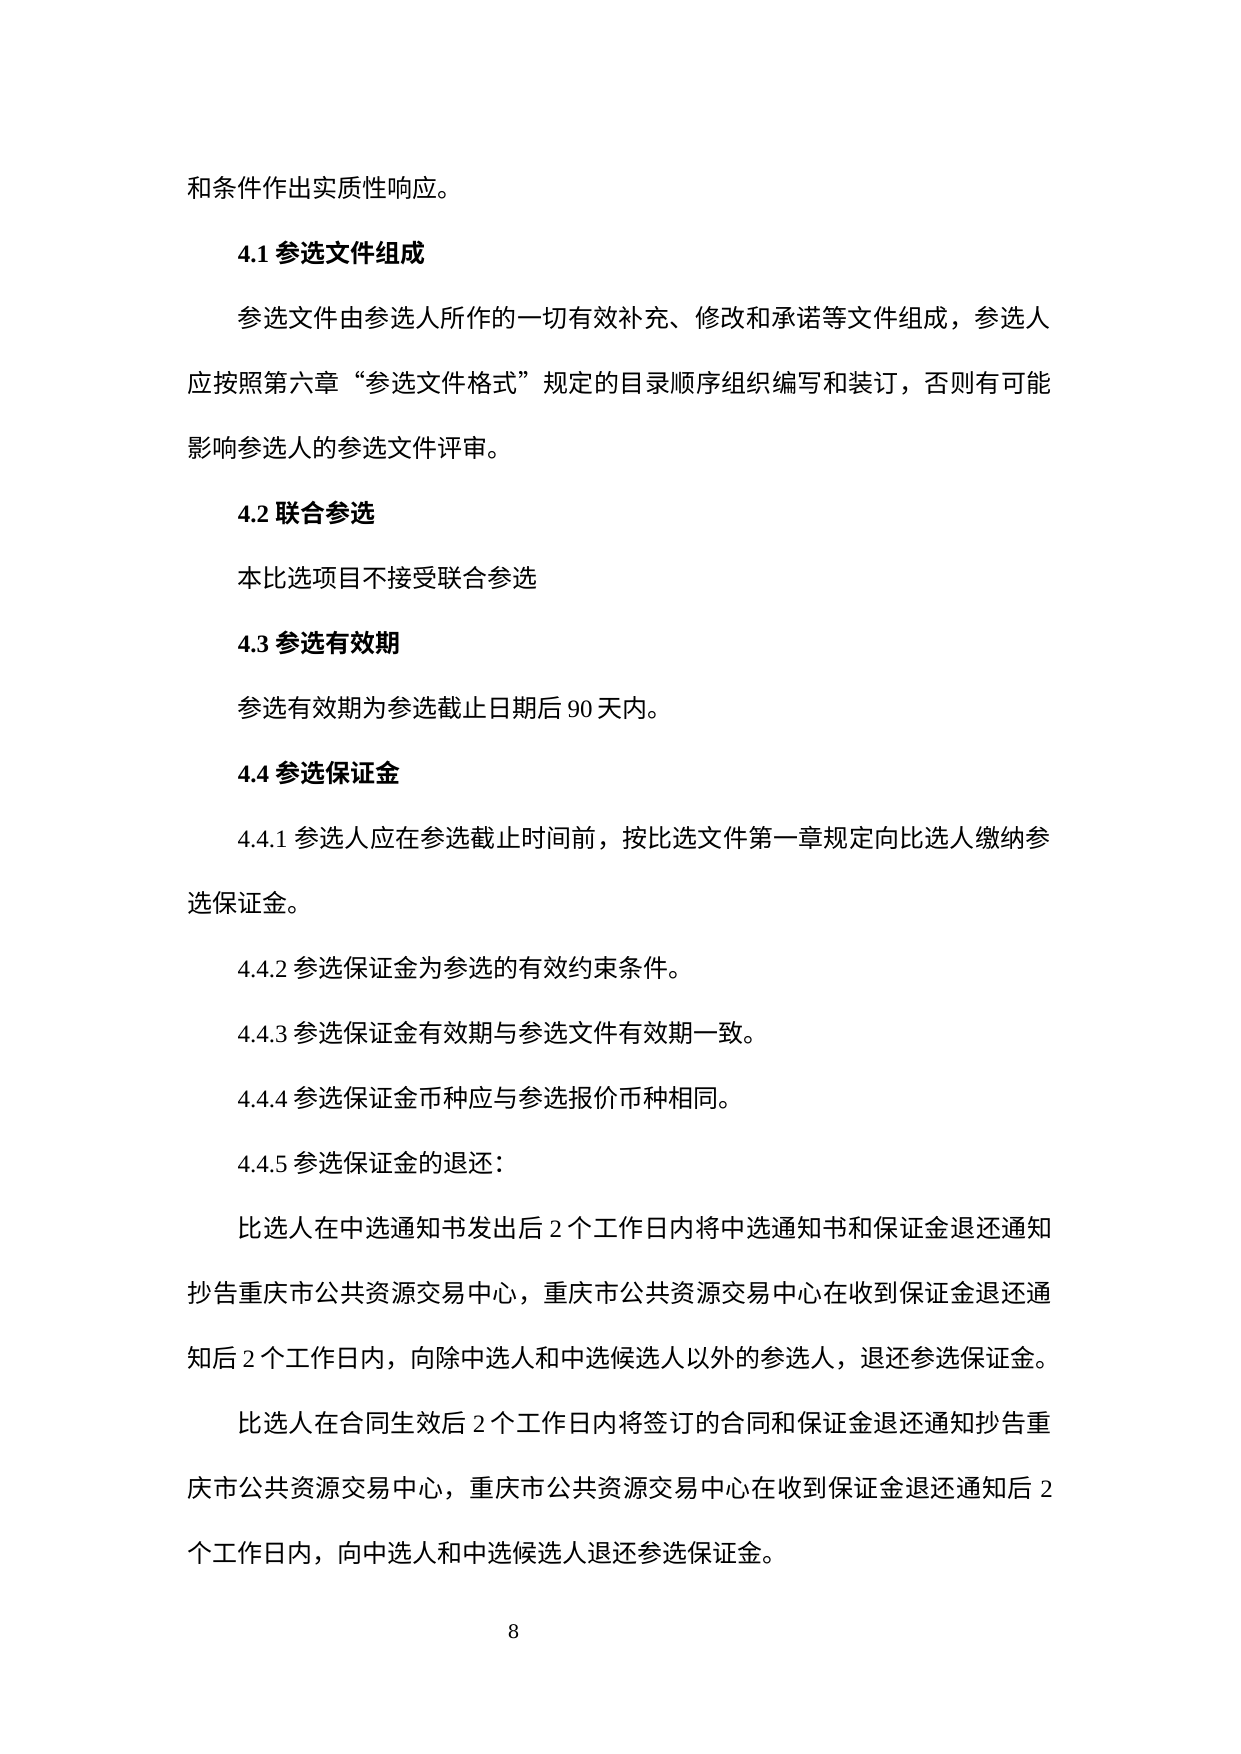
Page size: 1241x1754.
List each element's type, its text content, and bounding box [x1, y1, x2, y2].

text 4.4.3 参选保证金有效期与参选文件有效期一致。 [187, 999, 1053, 1064]
text 参选有效期为参选截止日期后90天内。 [187, 674, 1053, 739]
subtitle 4.4 参选保证金 [187, 739, 1053, 804]
text 4.4.4 参选保证金币种应与参选报价币种相同。 [187, 1064, 1053, 1129]
text 本比选项目不接受联合参选 [187, 544, 1053, 609]
subtitle 4.1 参选文件组成 [187, 219, 1053, 284]
text 比选人在中选通知书发出后2个工作日内将中选通知书和保证金退还通知抄告重庆市公共资源交易中心，重庆市公共资源交易中心在收到保证金退还通知后2个工作日内，向除中选人和中选候选人以外的参选人，退还参选保证金。 [187, 1194, 1053, 1389]
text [187, 154, 1053, 219]
subtitle 4.2 联合参选 [187, 479, 1053, 544]
text 4.4.2 参选保证金为参选的有效约束条件。 [187, 934, 1053, 999]
text 参选文件由参选人所作的一切有效补充、修改和承诺等文件组成，参选人应按照第六章“参选文件格式”规定的目录顺序组织编写和装订，否则有可能影响参选人的参选文件评审。 [187, 284, 1053, 479]
text 4.4.1 参选人应在参选截止时间前，按比选文件第一章规定向比选人缴纳参选保证金。 [187, 804, 1053, 934]
subtitle 4.3 参选有效期 [187, 609, 1053, 674]
text 4.4.5 参选保证金的退还： [187, 1129, 1053, 1194]
text 比选人在合同生效后2个工作日内将签订的合同和保证金退还通知抄告重庆市公共资源交易中心，重庆市公共资源交易中心在收到保证金退还通知后2个工作日内，向中选人和中选候选人退还参选保证金。 [187, 1389, 1053, 1584]
